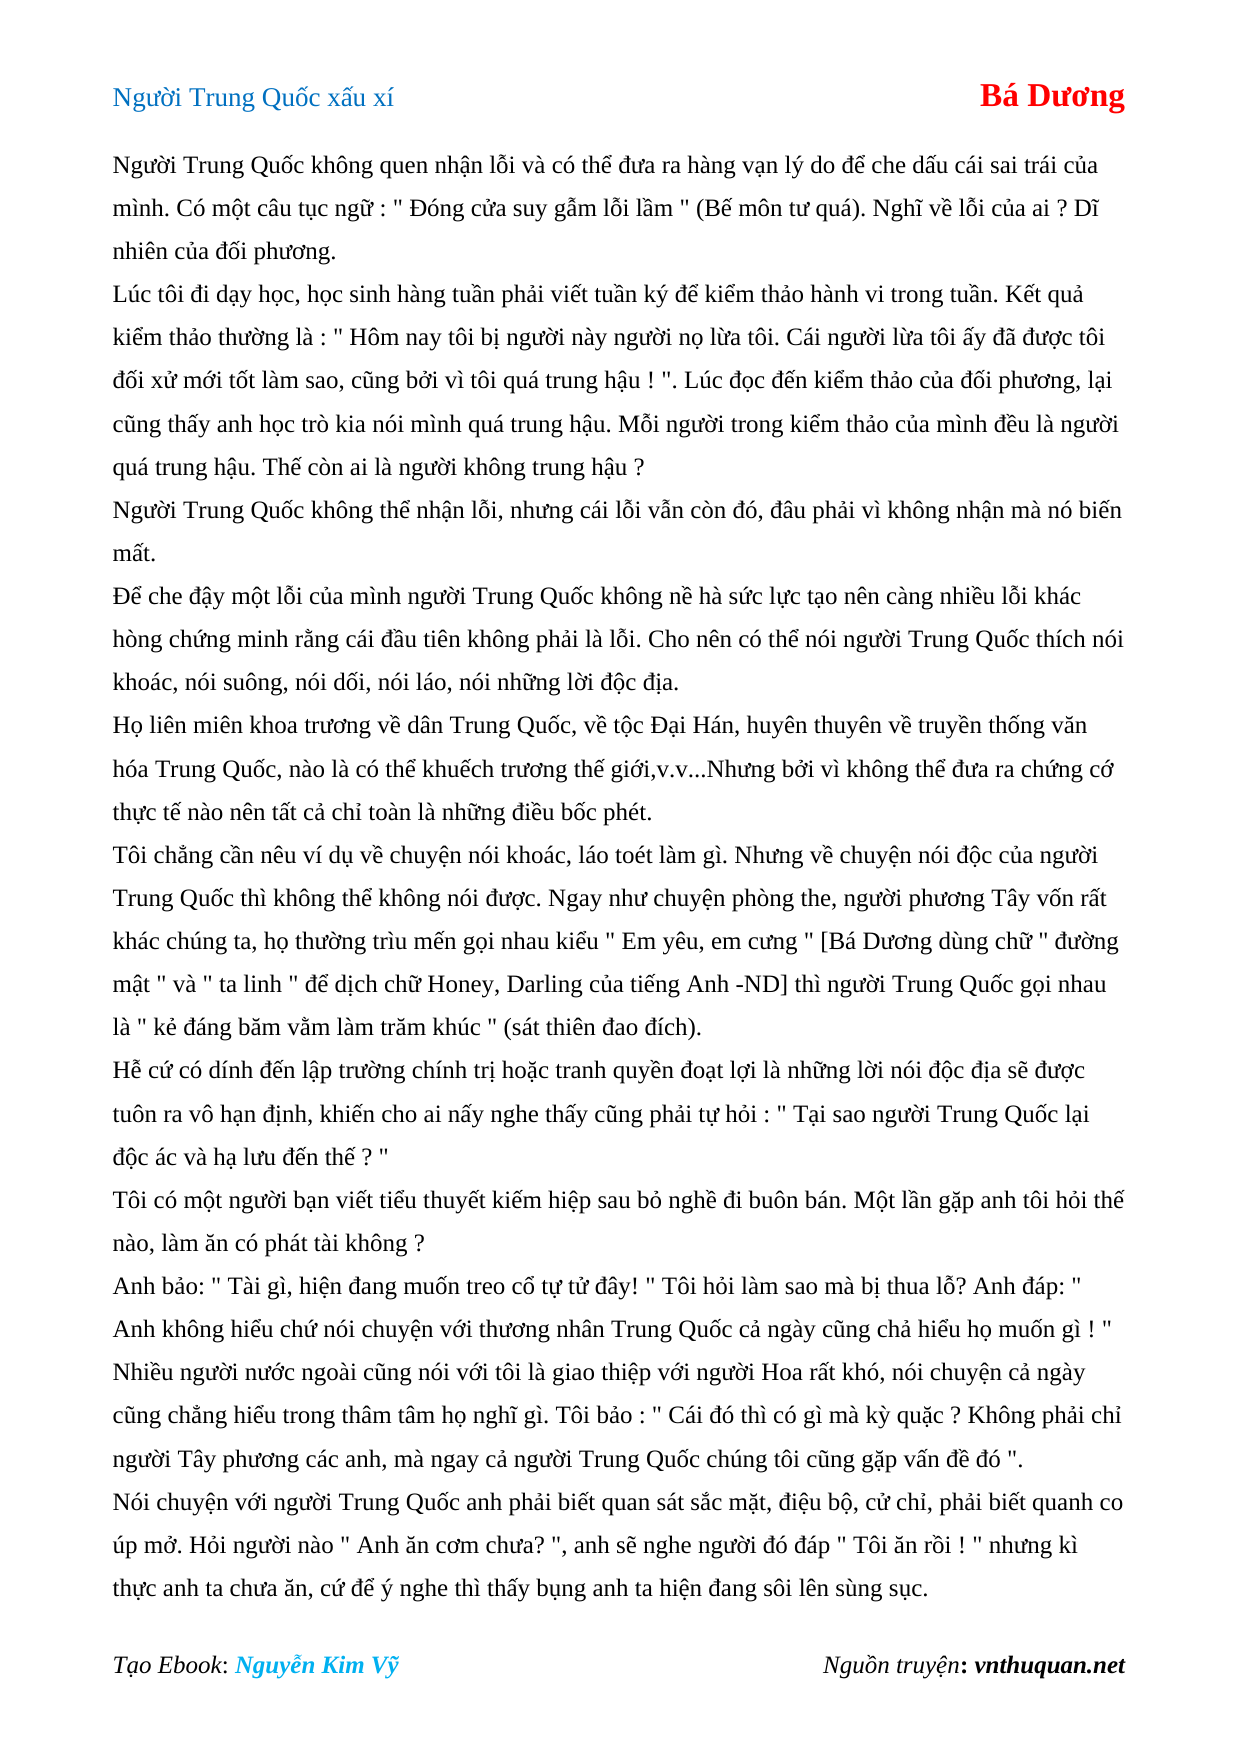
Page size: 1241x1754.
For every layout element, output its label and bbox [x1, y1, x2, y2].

text [112, 150, 1128, 1602]
